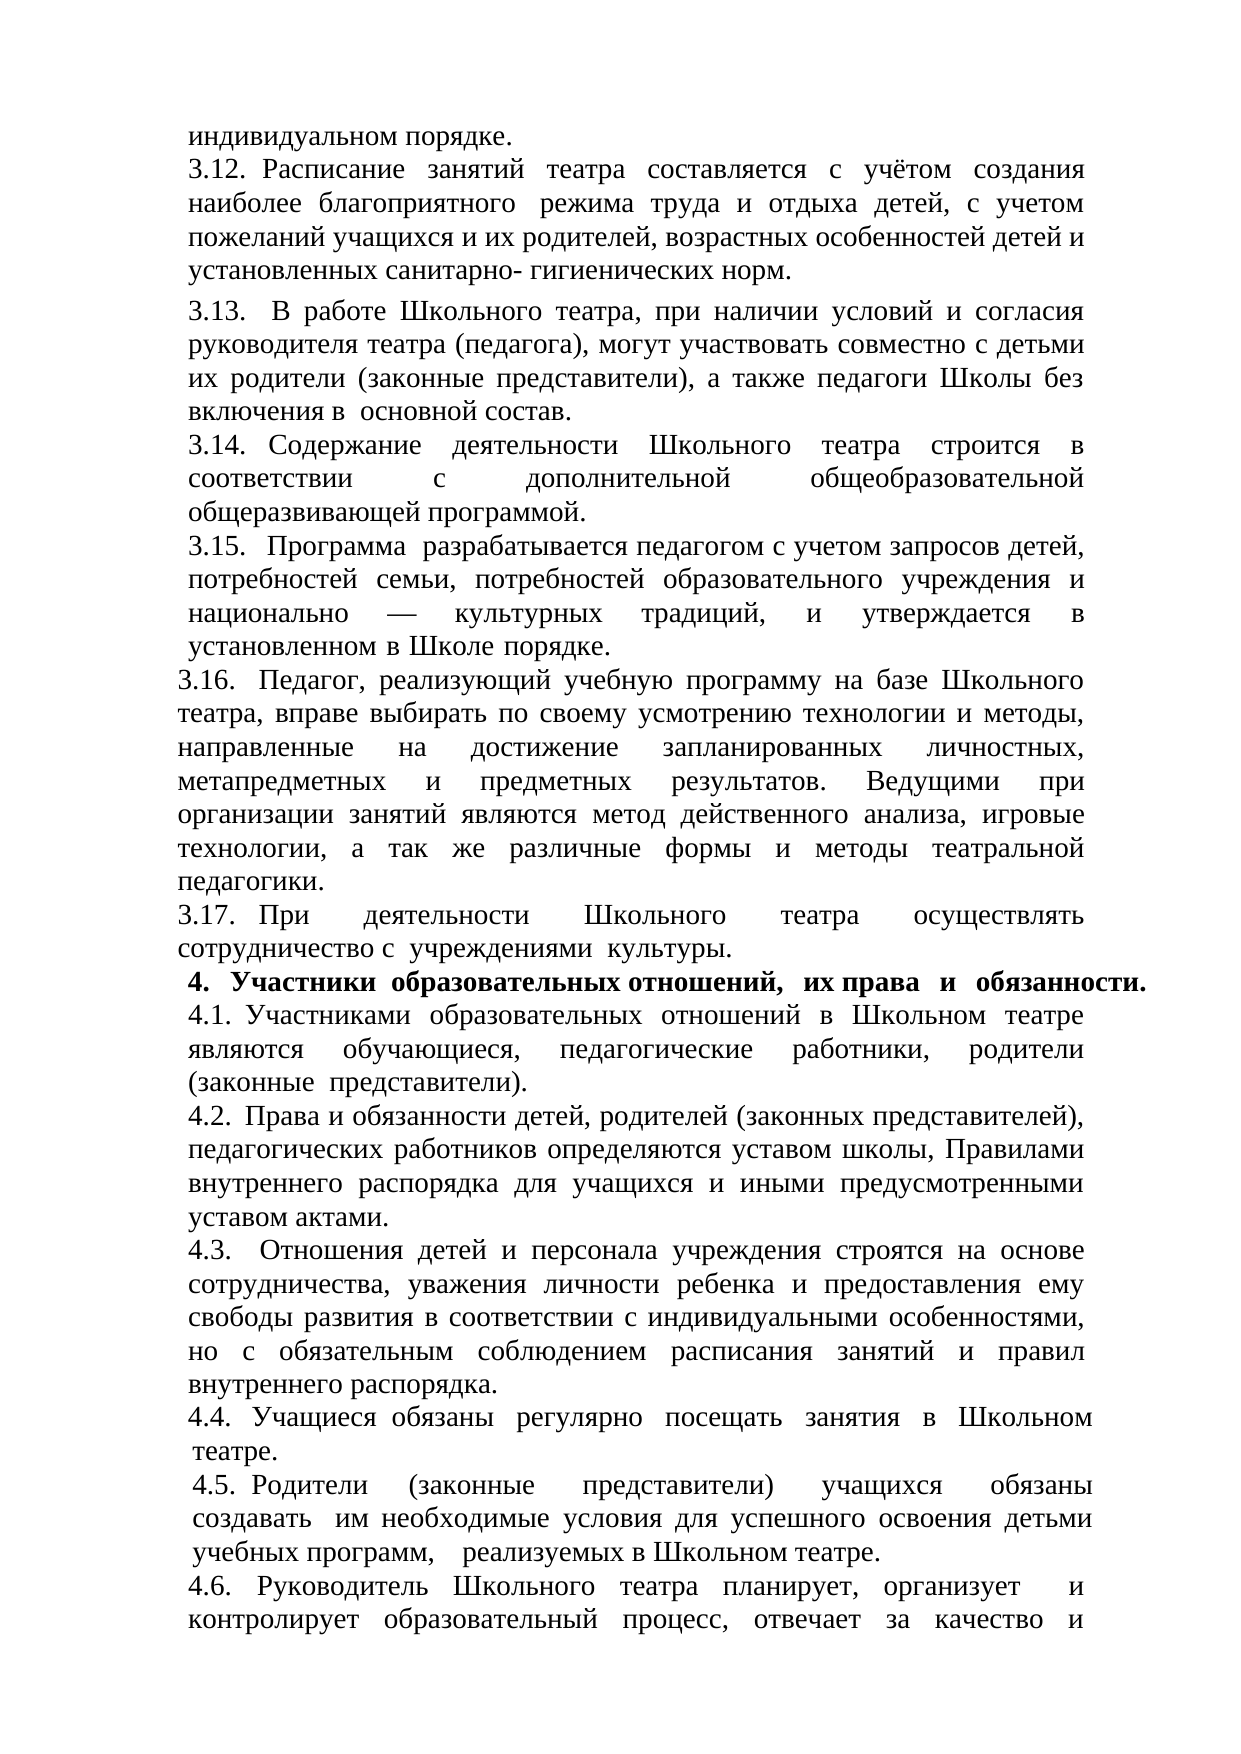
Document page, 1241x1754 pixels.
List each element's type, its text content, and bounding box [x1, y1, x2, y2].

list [188, 118, 1085, 152]
list Отношения детей и персонала учреждения строятся на основе сотрудничества, уважения личности ребенка и предоставления ему свободы развития в соответствии с индивидуальными особенностями, но с обязательным соблюдением расписания занятий и правил внутреннего распорядка. [188, 1232, 1085, 1400]
list Участниками образовательных отношений в Школьном театре являются обучающиеся, педагогические работники, родители (законные представители). [188, 997, 1084, 1098]
list В работе Школьного театра, при наличии условий и согласия руководителя театра (педагога), могут участвовать совместно с детьми их родители (законные представители), а также педагоги Школы без включения в основной состав. [188, 293, 1084, 427]
list Учащиеся обязаны регулярно посещать занятия в Школьном театре. [188, 1400, 1093, 1467]
subtitle Участники образовательных отношений, их права и обязанности. [188, 964, 1152, 997]
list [188, 1568, 1084, 1635]
list Программа разрабатывается педагогом с учетом запросов детей, потребностей семьи, потребностей образовательного учреждения и национально — культурных традиций, и утверждается в установленном в Школе порядке. [188, 528, 1085, 662]
list Расписание занятий театра составляется с учётом создания наиболее благоприятного режима труда и отдыха детей, с учетом пожеланий учащихся и их родителей, возрастных особенностей детей и установленных санитарно- гигиенических норм. [188, 152, 1085, 286]
list Родители (законные представители) учащихся обязаны создавать им необходимые условия для успешного освоения детьми учебных программ, реализуемых в Школьном театре. [192, 1467, 1093, 1568]
list При деятельности Школьного театра осуществлять сотрудничество с учреждениями культуры. [177, 897, 1085, 964]
list Содержание деятельности Школьного театра строится в соответствии с дополнительной общеобразовательной общеразвивающей программой. [188, 427, 1084, 528]
list Права и обязанности детей, родителей (законных представителей), педагогических работников определяются уставом школы, Правилами внутреннего распорядка для учащихся и иными предусмотренными уставом актами. [188, 1098, 1084, 1232]
list Педагог, реализующий учебную программу на базе Школьного театра, вправе выбирать по своему усмотрению технологии и методы, направленные на достижение запланированных личностных, метапредметных и предметных результатов. Ведущими при организации занятий являются метод действенного анализа, игровые технологии, а так же различные формы и методы театральной педагогики. [177, 662, 1085, 897]
